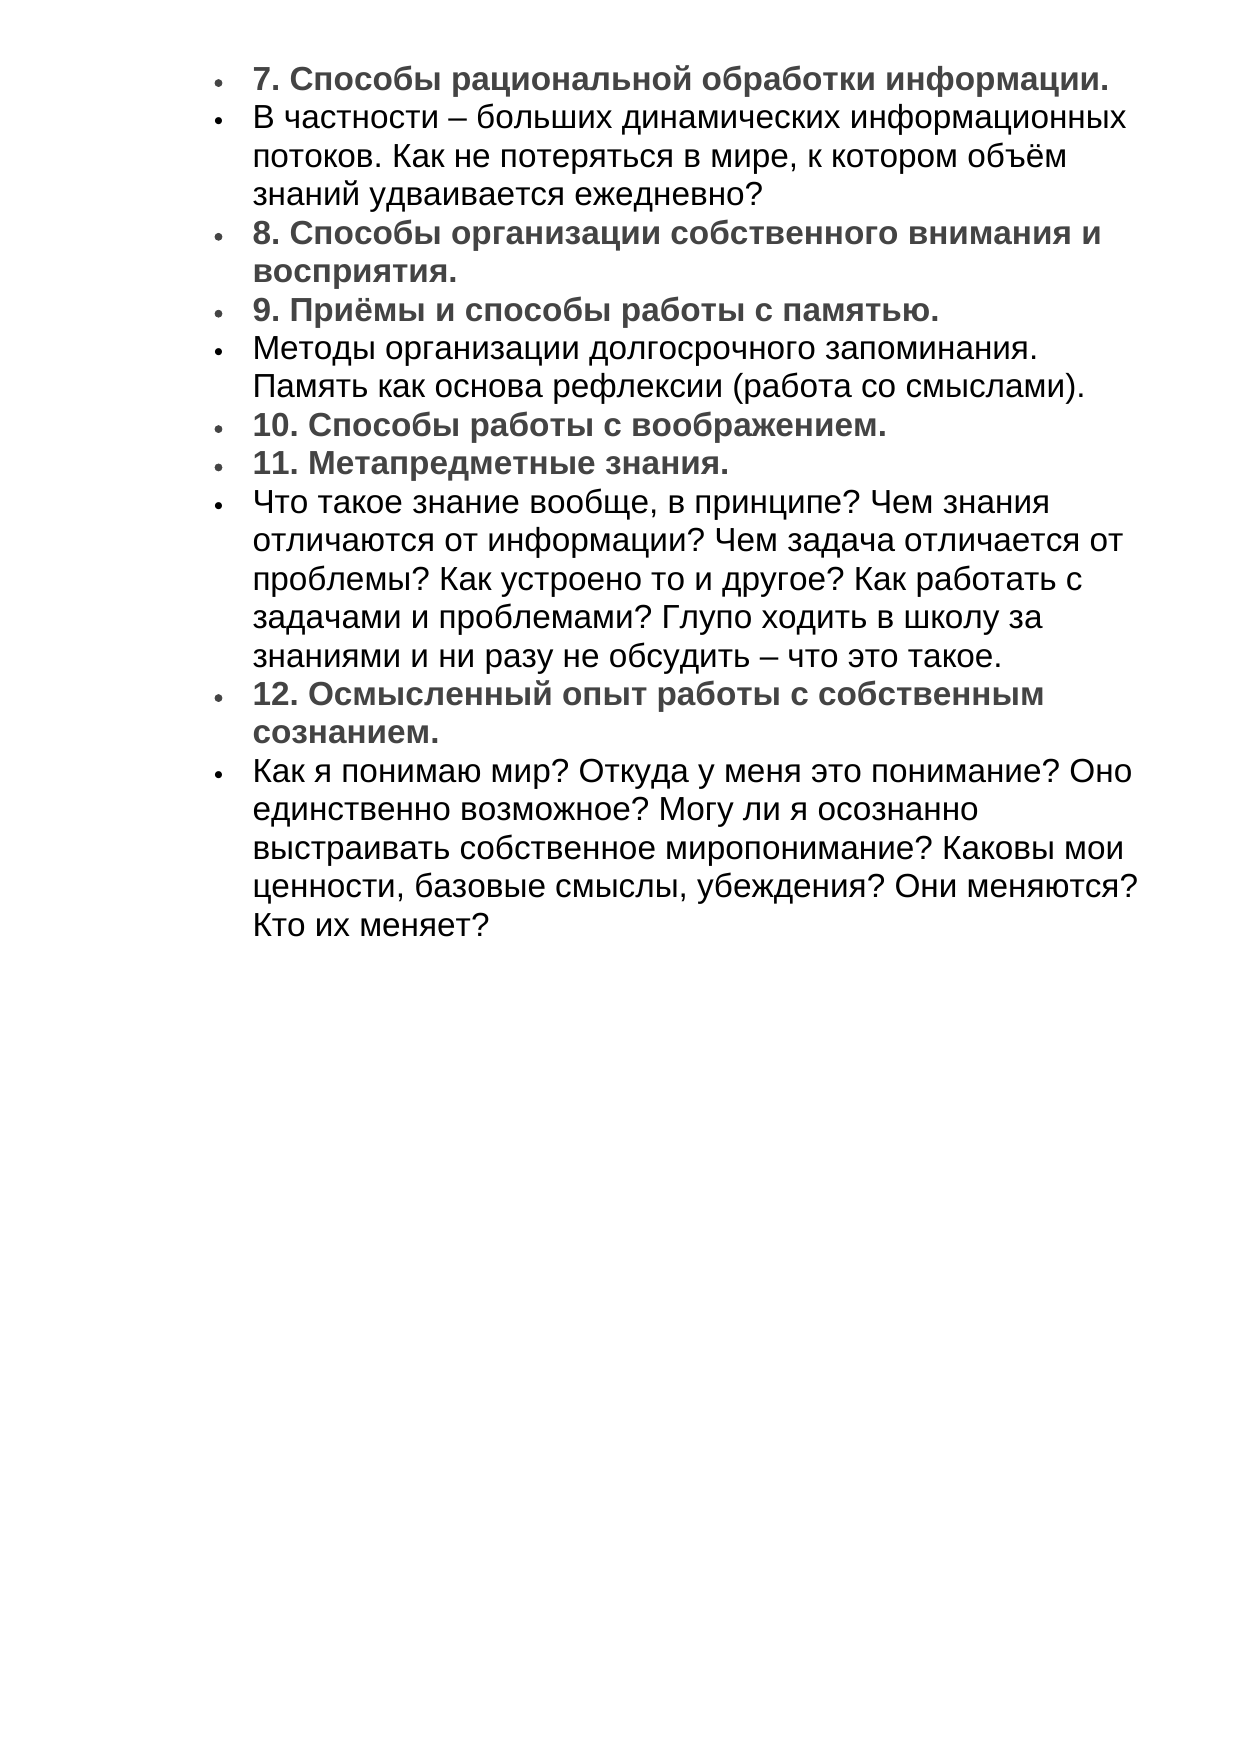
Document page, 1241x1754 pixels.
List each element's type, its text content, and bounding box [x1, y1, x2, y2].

list Методы организации долгосрочного запоминания. Память как основа рефлексии (работа со смыслами). [215, 328, 1152, 405]
list 12. Осмысленный опыт работы с собственным сознанием. [215, 674, 1152, 751]
list 10. Способы работы с воображением. [215, 405, 1152, 443]
list 8. Способы организации собственного внимания и восприятия. [215, 213, 1152, 290]
list Как я понимаю мир? Откуда у меня это понимание? Оно единственно возможное? Могу ли я осознанно выстраивать собственное миропонимание? Каковы мои ценности, базовые смыслы, убеждения? Они меняются? Кто их меняет? [215, 751, 1152, 943]
list Что такое знание вообще, в принципе? Чем знания отличаются от информации? Чем задача отличается от проблемы? Как устроено то и другое? Как работать с задачами и проблемами? Глупо ходить в школу за знаниями и ни разу не обсудить – что это такое. [215, 482, 1152, 674]
list В частности – больших динамических информационных потоков. Как не потеряться в мире, к котором объём знаний удваивается ежедневно? [215, 97, 1152, 213]
list 11. Метапредметные знания. [215, 443, 1152, 482]
list 9. Приёмы и способы работы с памятью. [215, 290, 1152, 328]
list 7. Способы рациональной обработки информации. [215, 59, 1152, 97]
